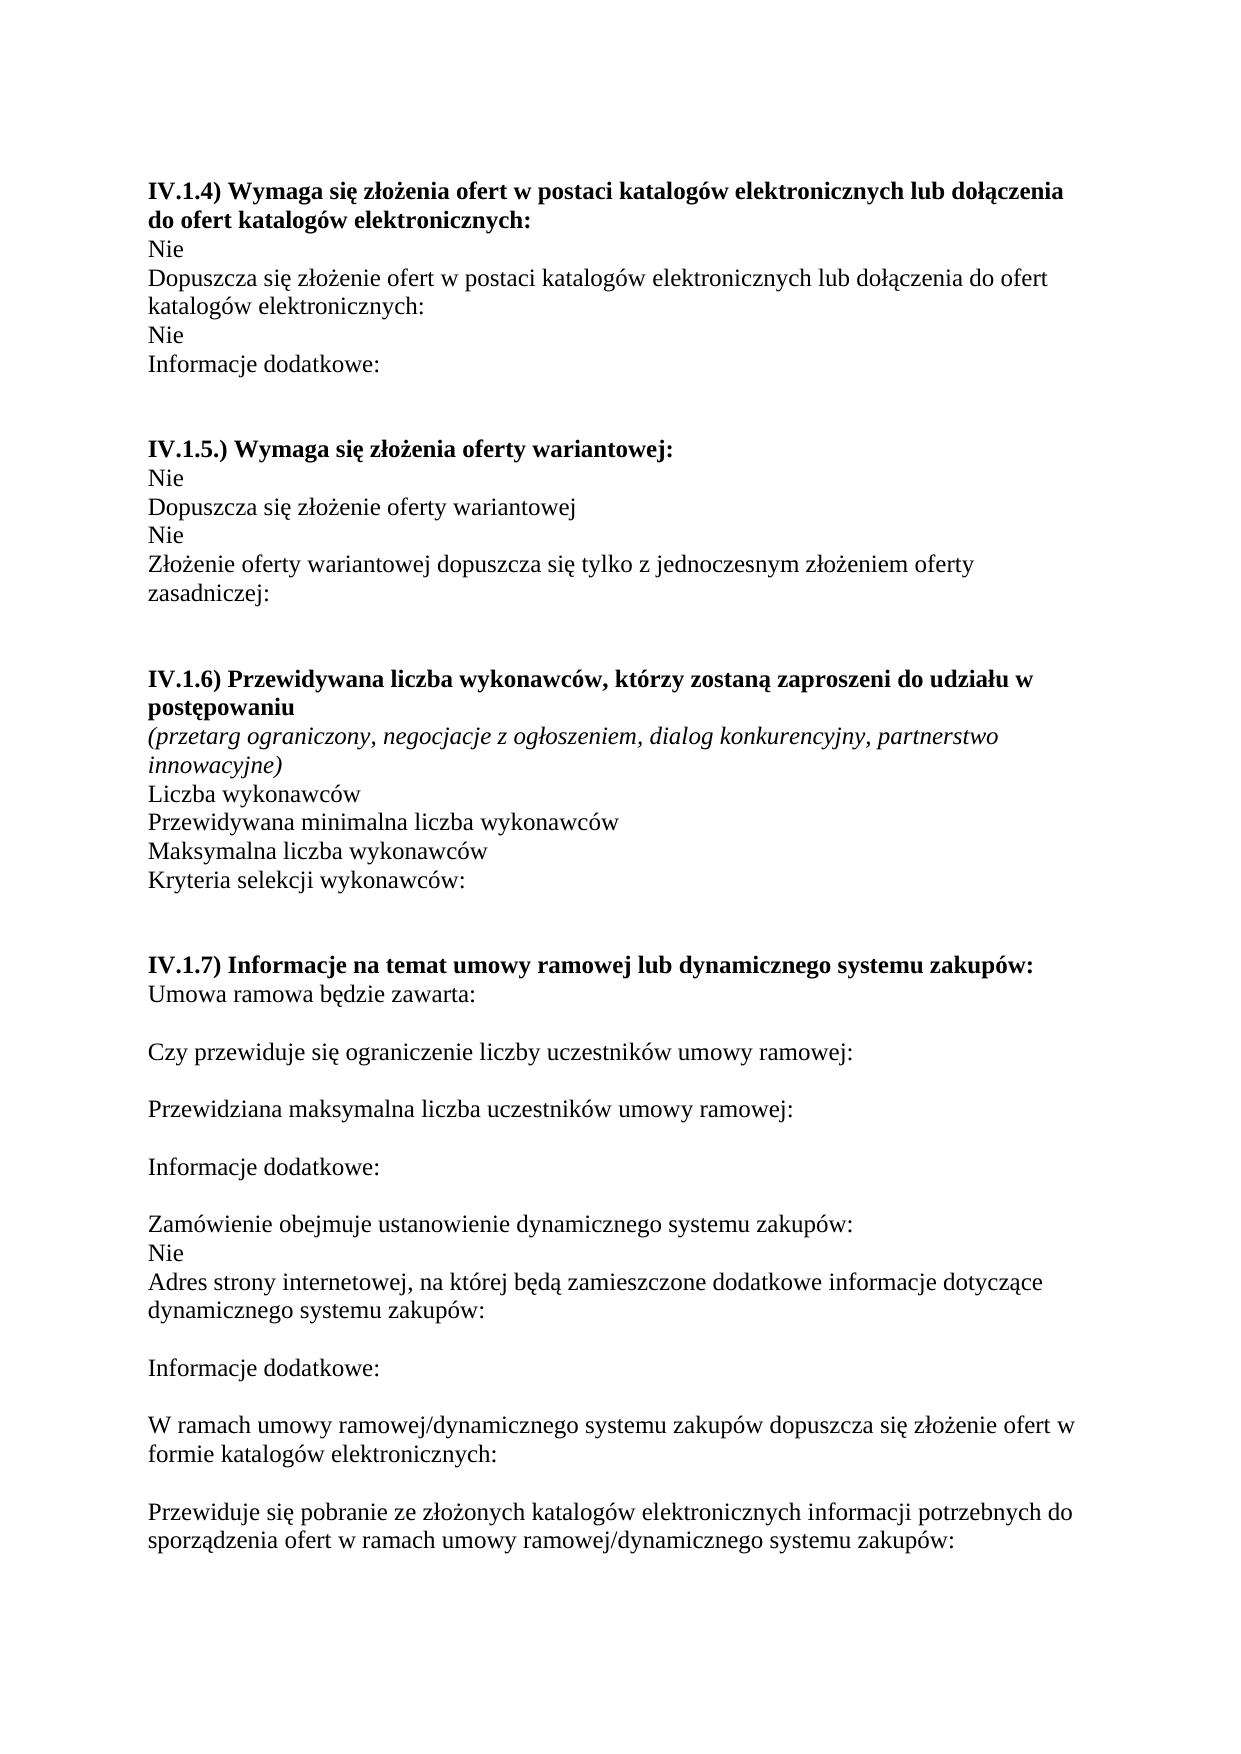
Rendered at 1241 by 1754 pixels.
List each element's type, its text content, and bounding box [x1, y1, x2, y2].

text Umowa ramowa będzie zawarta: Czy przewiduje się ograniczenie liczby uczestników umowy ramowej: Przewidziana maksymalna liczba uczestników umowy ramowej: Informacje dodatkowe: Zamówienie obejmuje ustanowienie dynamicznego systemu zakupów: Nie Adres strony internetowej, na której będą zamieszczone dodatkowe informacje dotyczące dynamicznego systemu zakupów: Informacje dodatkowe: W ramach umowy ramowej/dynamicznego systemu zakupów dopuszcza się złożenie ofert w formie katalogów elektronicznych: Przewiduje się pobranie ze złożonych katalogów elektronicznych informacji potrzebnych do sporządzenia ofert w ramach umowy ramowej/dynamicznego systemu zakupów: [148, 979, 1093, 1582]
text IV.1.6) Przewidywana liczba wykonawców, którzy zostaną zaproszeni do udziału w postępowaniu (przetarg ograniczony, negocjacje z ogłoszeniem, dialog konkurencyjny, partnerstwo innowacyjne) [148, 635, 1093, 779]
text IV.1.5.) Wymaga się złożenia oferty wariantowej: [148, 406, 1093, 463]
text Nie Dopuszcza się złożenie ofert w postaci katalogów elektronicznych lub dołączenia do ofert katalogów elektronicznych: Nie Informacje dodatkowe: [148, 234, 1093, 406]
text Liczba wykonawców Przewidywana minimalna liczba wykonawców Maksymalna liczba wykonawców Kryteria selekcji wykonawców: [148, 779, 1093, 922]
text IV.1.4) Wymaga się złożenia ofert w postaci katalogów elektronicznych lub dołączenia do ofert katalogów elektronicznych: [148, 148, 1093, 234]
text Nie Dopuszcza się złożenie oferty wariantowej Nie Złożenie oferty wariantowej dopuszcza się tylko z jednoczesnym złożeniem oferty zasadniczej: [148, 463, 1093, 635]
text IV.1.7) Informacje na temat umowy ramowej lub dynamicznego systemu zakupów: [148, 922, 1093, 979]
